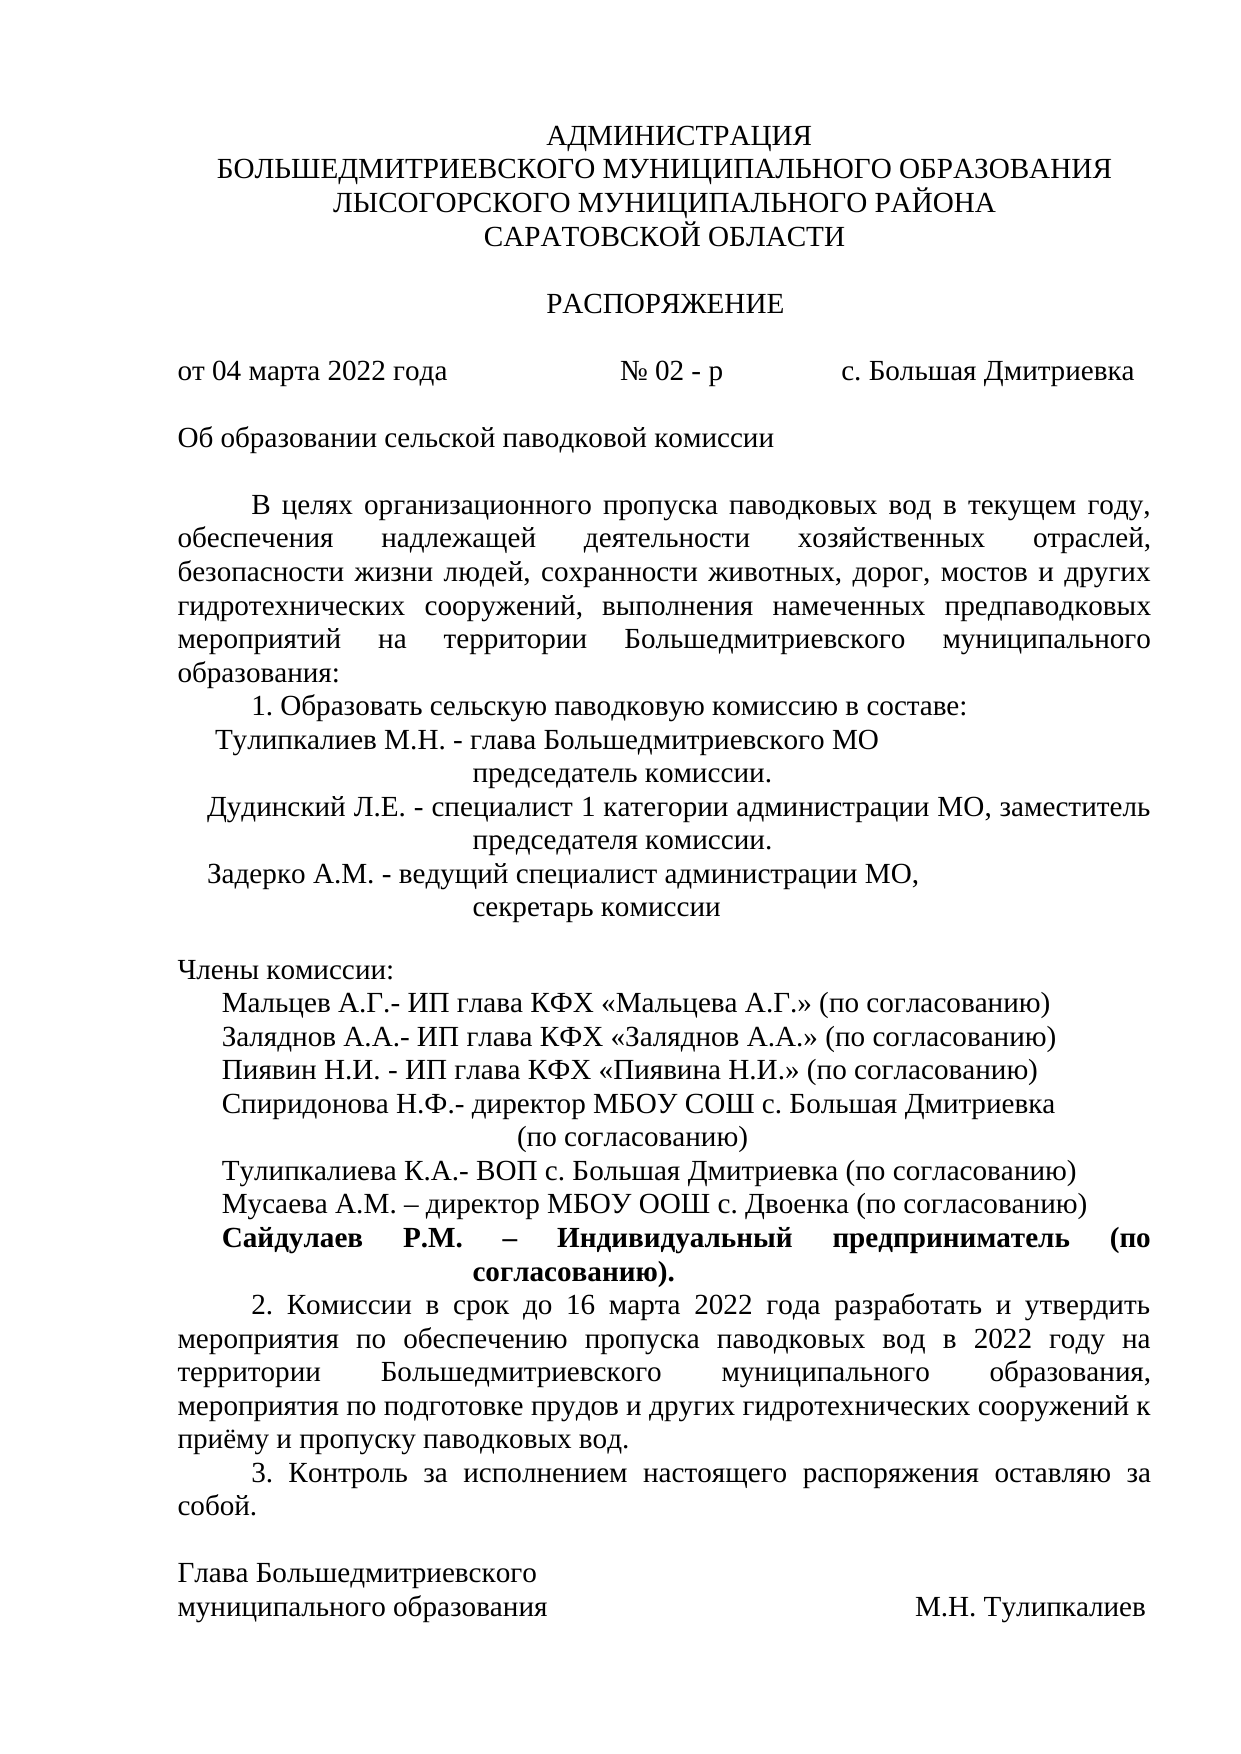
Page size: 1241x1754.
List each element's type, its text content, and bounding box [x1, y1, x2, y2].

text от 04 марта 2022 года № 02 - р с. Большая Дмитриевка [177, 353, 1152, 386]
text РАСПОРЯЖЕНИЕ [472, 286, 1152, 319]
text Задерко А.М. - ведущий специалист администрации МО, [207, 856, 1152, 889]
text Спиридонова Н.Ф.- директор МБОУ СОШ с. Большая Дмитриевка [177, 1086, 1152, 1119]
text Заляднов А.А.- ИП глава КФХ «Заляднов А.А.» (по согласованию) [177, 1019, 1152, 1052]
text Мальцев А.Г.- ИП глава КФХ «Мальцева А.Г.» (по согласованию) [177, 985, 1152, 1019]
text 3. Контроль за исполнением настоящего распоряжения оставляю за собой. [177, 1455, 1152, 1522]
text 2. Комиссии в срок до 16 марта 2022 года разработать и утвердить мероприятия по обеспечению пропуска паводковых вод в 2022 году на территории Большедмитриевского муниципального образования, мероприятия по подготовке прудов и других гидротехнических сооружений к приёму и пропуску паводковых вод. [177, 1287, 1152, 1455]
text Тулипкалиева К.А.- ВОП с. Большая Дмитриевка (по согласованию) [177, 1153, 1152, 1187]
text Глава Большедмитриевского [177, 1556, 1152, 1589]
text Об образовании сельской паводковой комиссии [177, 420, 1152, 453]
text Пиявин Н.И. - ИП глава КФХ «Пиявина Н.И.» (по согласованию) [177, 1052, 1152, 1086]
text САРАТОВСКОЙ ОБЛАСТИ [177, 219, 1152, 252]
text муниципального образования М.Н. Тулипкалиев [177, 1589, 1152, 1623]
text Мусаева А.М. – директор МБОУ ООШ с. Двоенка (по согласованию) [177, 1187, 1152, 1220]
text Члены комиссии: [177, 952, 1152, 985]
text В целях организационного пропуска паводковых вод в текущем году, обеспечения надлежащей деятельности хозяйственных отраслей, безопасности жизни людей, сохранности животных, дорог, мостов и других гидротехнических сооружений, выполнения намеченных предпаводковых мероприятий на территории Большедмитриевского муниципального образования: [177, 487, 1152, 688]
text БОЛЬШЕДМИТРИЕВСКОГО МУНИЦИПАЛЬНОГО ОБРАЗОВАНИЯ ЛЫСОГОРСКОГО МУНИЦИПАЛЬНОГО РАЙОНА [177, 152, 1152, 219]
text секретарь комиссии [398, 889, 1152, 923]
text АДМИНИСТРАЦИЯ [472, 118, 1152, 152]
text председатель комиссии. [398, 755, 1152, 789]
text Сайдулаев Р.М. – Индивидуальный предприниматель (по согласованию). [222, 1220, 1152, 1287]
text Тулипкалиев М.Н. - глава Большедмитриевского МО [177, 722, 1152, 755]
text 1. Образовать сельскую паводковую комиссию в составе: [177, 688, 1152, 722]
text Дудинский Л.Е. - специалист 1 категории администрации МО, заместитель председателя комиссии. [207, 789, 1152, 856]
text (по согласованию) [487, 1119, 1152, 1153]
